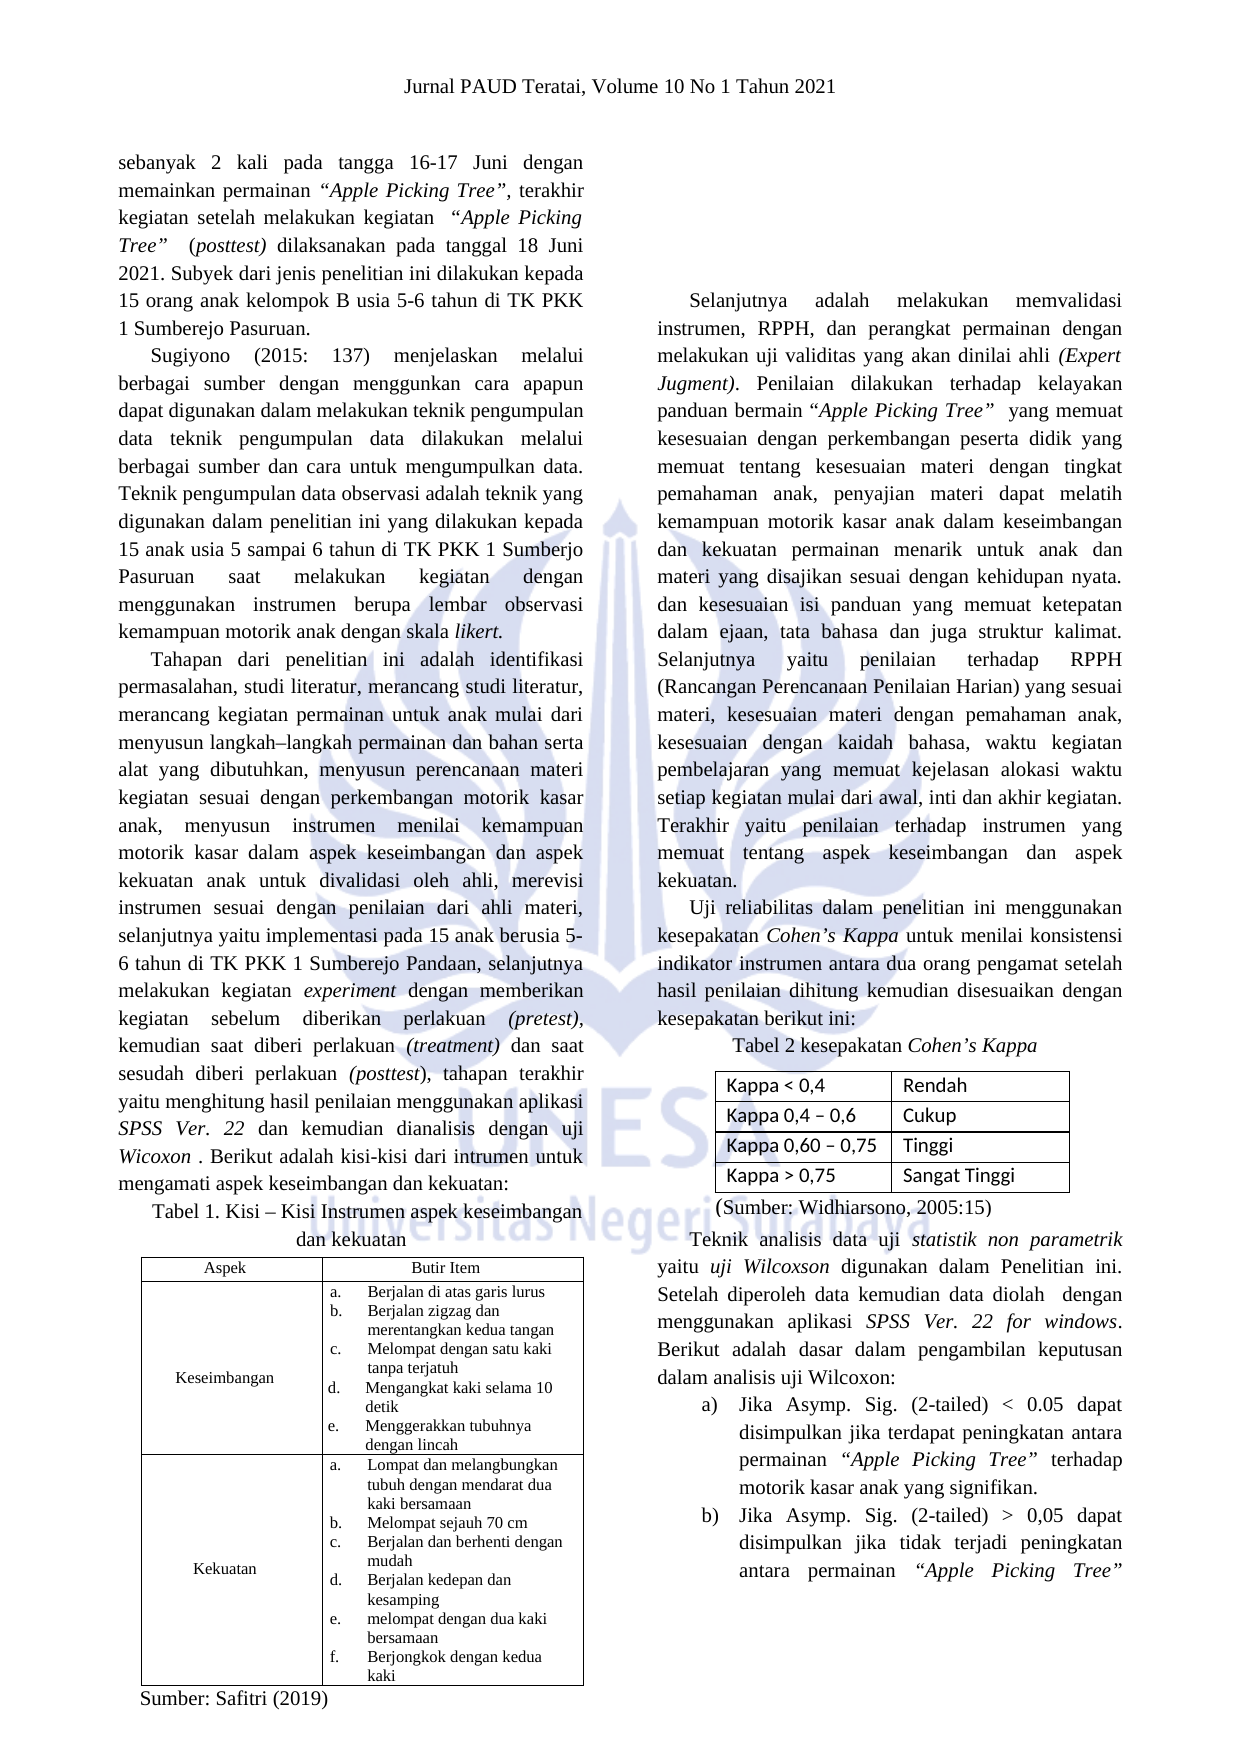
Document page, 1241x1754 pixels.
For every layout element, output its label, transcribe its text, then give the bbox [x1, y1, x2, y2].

subtitle Sugiyono (2015: 137) menjelaskan melalui berbagai sumber dengan menggunkan cara apapun dapat digunakan dalam melakukan teknik pengumpulan data teknik pengumpulan data dilakukan melalui berbagai sumber dan cara untuk mengumpulkan data. Teknik pengumpulan data observasi adalah teknik yang digunakan dalam penelitian ini yang dilakukan kepada 15 anak usia 5 sampai 6 tahun di TK PKK 1 Sumberjo Pasuruan saat melakukan kegiatan dengan menggunakan instrumen berupa lembar observasi kemampuan motorik anak dengan skala likert. [118, 343, 584, 643]
subtitle Uji reliabilitas dalam penelitian ini menggunakan kesepakatan Cohen’s Kappa untuk menilai konsistensi indikator instrumen antara dua orang pengamat setelah hasil penilaian dihitung kemudian disesuaikan dengan kesepakatan berikut ini: [657, 895, 1123, 1030]
subtitle Tabel 1. Kisi – Kisi Instrumen aspek keseimbangan dan kekuatan [118, 1199, 584, 1251]
subtitle Jika Asymp. Sig. (2-tailed) < 0.05 dapat disimpulkan jika terdapat peningkatan antara permainan “Apple Picking Tree” terhadap motorik kasar anak yang signifikan. [701, 1392, 1123, 1499]
subtitle Tahapan dari penelitian ini adalah identifikasi permasalahan, studi literatur, merancang studi literatur, merancang kegiatan permainan untuk anak mulai dari menyusun langkah–langkah permainan dan bahan serta alat yang dibutuhkan, menyusun perencanaan materi kegiatan sesuai dengan perkembangan motorik kasar anak, menyusun instrumen menilai kemampuan motorik kasar dalam aspek keseimbangan dan aspek kekuatan anak untuk divalidasi oleh ahli, merevisi instrumen sesuai dengan penilaian dari ahli materi, selanjutnya yaitu implementasi pada 15 anak berusia 5-6 tahun di TK PKK 1 Sumberejo Pandaan, selanjutnya melakukan kegiatan experiment dengan memberikan kegiatan sebelum diberikan perlakuan (pretest), kemudian saat diberi perlakuan (treatment) dan saat sesudah diberi perlakuan (posttest), tahapan terakhir yaitu menghitung hasil penilaian menggunakan aplikasi SPSS Ver. 22 dan kemudian dianalisis dengan uji Wicoxon . Berikut adalah kisi-kisi dari intrumen untuk mengamati aspek keseimbangan dan kekuatan: [118, 647, 584, 1195]
subtitle Teknik analisis data uji statistik non parametrik yaitu uji Wilcoxson digunakan dalam Penelitian ini. Setelah diperoleh data kemudian data diolah dengan menggunakan aplikasi SPSS Ver. 22 for windows. Berikut adalah dasar dalam pengambilan keputusan dalam analisis uji Wilcoxon: [657, 1227, 1123, 1389]
subtitle Selanjutnya adalah melakukan memvalidasi instrumen, RPPH, dan perangkat permainan dengan melakukan uji validitas yang akan dinilai ahli (Expert Jugment). Penilaian dilakukan terhadap kelayakan panduan bermain “Apple Picking Tree” yang memuat kesesuaian dengan perkembangan peserta didik yang memuat tentang kesesuaian materi dengan tingkat pemahaman anak, penyajian materi dapat melatih kemampuan motorik kasar anak dalam keseimbangan dan kekuatan permainan menarik untuk anak dan materi yang disajikan sesuai dengan kehidupan nyata. dan kesesuaian isi panduan yang memuat ketepatan dalam ejaan, tata bahasa dan juga struktur kalimat. Selanjutnya yaitu penilaian terhadap RPPH (Rancangan Perencanaan Penilaian Harian) yang sesuai materi, kesesuaian materi dengan pemahaman anak, kesesuaian dengan kaidah bahasa, waktu kegiatan pembelajaran yang memuat kejelasan alokasi waktu setiap kegiatan mulai dari awal, inti dan akhir kegiatan. Terakhir yaitu penilaian terhadap instrumen yang memuat tentang aspek keseimbangan dan aspek kekuatan. [657, 288, 1123, 892]
subtitle Tabel 2 kesepakatan Cohen’s Kappa [669, 1033, 1107, 1057]
